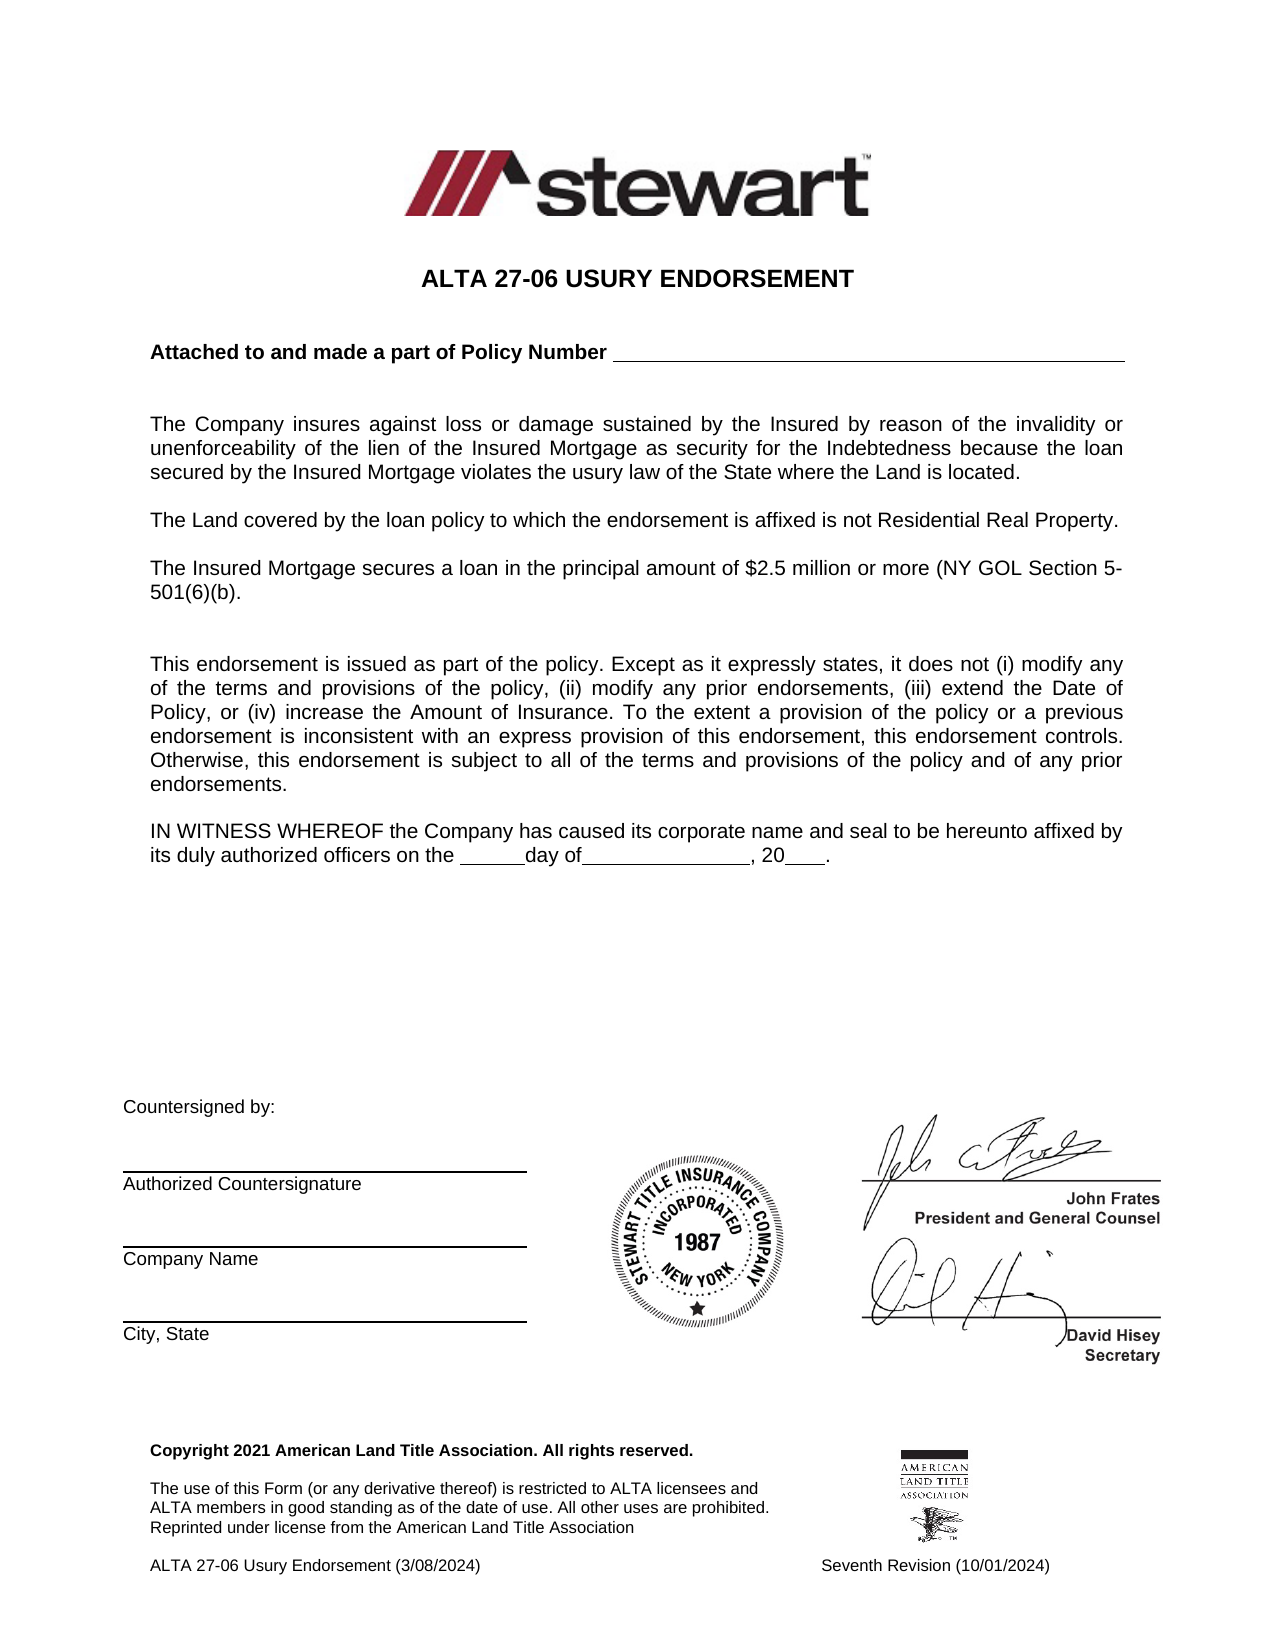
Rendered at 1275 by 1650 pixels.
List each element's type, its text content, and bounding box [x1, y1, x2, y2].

picture [845, 1096, 1164, 1373]
text The Insured Mortgage secures a loan in the principal amount of $2.5 million or more (NY GOL Section 5-501(6)(b). [150, 556, 1125, 604]
table_header [814, 1096, 1163, 1415]
table_header [112, 1096, 527, 1415]
text IN WITNESS WHEREOF the Company has caused its corporate name and seal to be hereunto affixed by [150, 819, 1125, 843]
text Attached to and made a part of Policy Number [150, 340, 1125, 364]
picture [890, 1439, 979, 1554]
text ALTA 27-06 USURY ENDORSEMENT [150, 263, 1125, 292]
text The Land covered by the loan policy to which the endorsement is affixed is not Residential Real Property. [150, 508, 1125, 532]
picture [558, 1120, 814, 1362]
text its duly authorized officers on the day of , 20 . [150, 843, 1125, 867]
text The Company insures against loss or damage sustained by the Insured by reason of the invalidity or unenforceability of the lien of the Insured Mortgage as security for the Indebtedness because the loan secured by the Insured Mortgage violates the usury law of the State where the Land is located. [150, 412, 1125, 484]
text This endorsement is issued as part of the policy. Except as it expressly states, it does not (i) modify any of the terms and provisions of the policy, (ii) modify any prior endorsements, (iii) extend the Date of Policy, or (iv) increase the Amount of Insurance. To the extent a provision of the policy or a previous endorsement is inconsistent with an express provision of this endorsement, this endorsement controls. Otherwise, this endorsement is subject to all of the terms and provisions of the policy and of any prior endorsements. [150, 652, 1125, 795]
table_header [527, 1096, 813, 1415]
